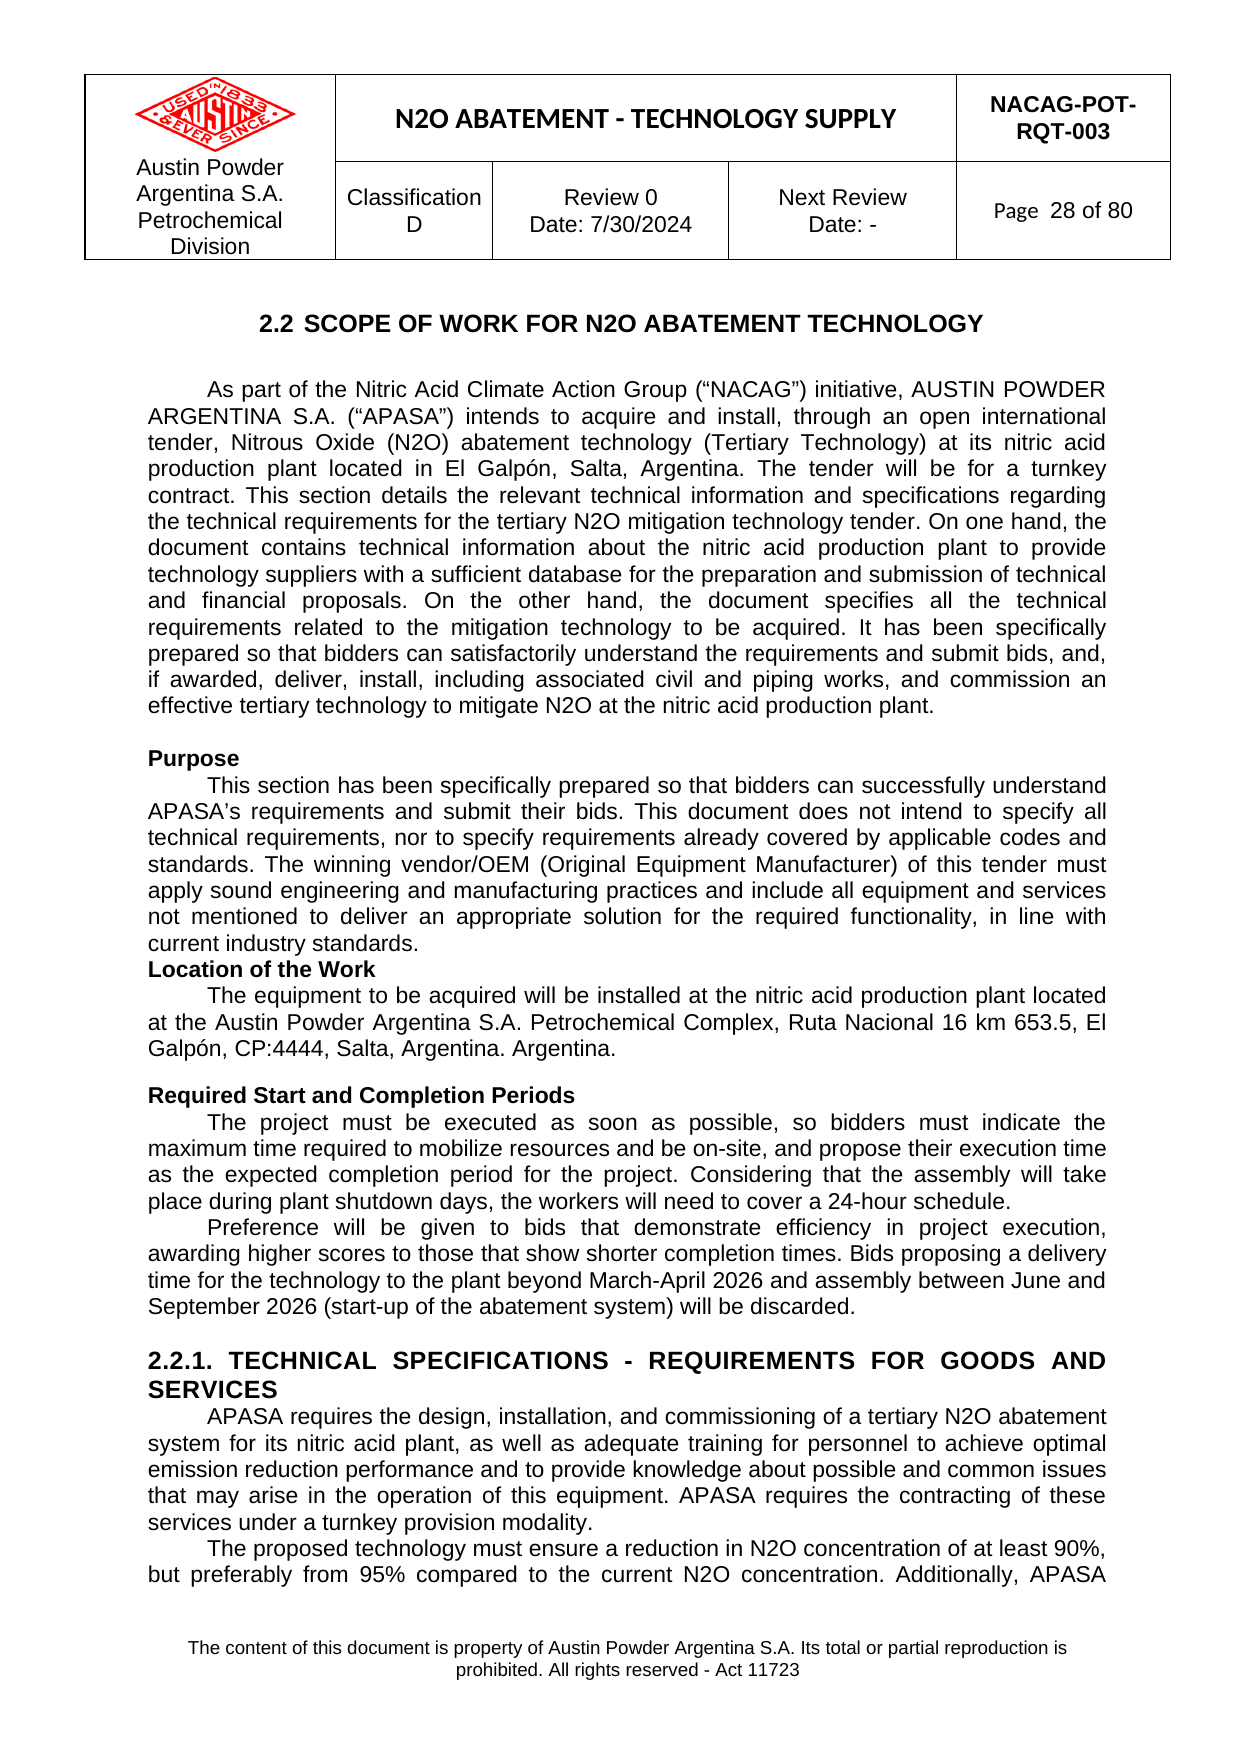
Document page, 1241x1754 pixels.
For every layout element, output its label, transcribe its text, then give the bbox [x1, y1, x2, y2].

text Required Start and Completion Periods [148, 1082, 1107, 1109]
subtitle SCOPE OF WORK FOR N2O ABATEMENT TECHNOLOGY [259, 309, 1107, 338]
text As part of the Nitric Acid Climate Action Group (“NACAG”) initiative, AUSTIN POWDER ARGENTINA S.A. (“APASA”) intends to acquire and install, through an open international tender, Nitrous Oxide (N2O) abatement technology (Tertiary Technology) at its nitric acid production plant located in El Galpón, Salta, Argentina. The tender will be for a turnkey contract. This section details the relevant technical information and specifications regarding the technical requirements for the tertiary N2O mitigation technology tender. On one hand, the document contains technical information about the nitric acid production plant to provide technology suppliers with a sufficient database for the preparation and submission of technical and financial proposals. On the other hand, the document specifies all the technical requirements related to the mitigation technology to be acquired. It has been specifically prepared so that bidders can satisfactorily understand the requirements and submit bids, and, if awarded, deliver, install, including associated civil and piping works, and commission an effective tertiary technology to mitigate N2O at the nitric acid production plant. [148, 376, 1107, 719]
text Preference will be given to bids that demonstrate efficiency in project execution, awarding higher scores to those that show shorter completion times. Bids proposing a delivery time for the technology to the plant beyond March-April 2026 and assembly between June and September 2026 (start-up of the abatement system) will be discarded. [148, 1214, 1107, 1319]
text The project must be executed as soon as possible, so bidders must indicate the maximum time required to mobilize resources and be on-site, and propose their execution time as the expected completion period for the project. Considering that the assembly will take place during plant shutdown days, the workers will need to cover a 24-hour schedule. [148, 1109, 1107, 1214]
list APASA requires the design, installation, and commissioning of a tertiary N2O abatement system for its nitric acid plant, as well as adequate training for personnel to achieve optimal emission reduction performance and to provide knowledge about possible and common issues that may arise in the operation of this equipment. APASA requires the contracting of these services under a turnkey provision modality. [148, 1403, 1107, 1535]
text This section has been specifically prepared so that bidders can successfully understand APASA’s requirements and submit their bids. This document does not intend to specify all technical requirements, nor to specify requirements already covered by applicable codes and standards. The winning vendor/OEM (Original Equipment Manufacturer) of this tender must apply sound engineering and manufacturing practices and include all equipment and services not mentioned to deliver an appropriate solution for the required functionality, in line with current industry standards. [148, 772, 1107, 956]
text 2.2.1. TECHNICAL SPECIFICATIONS - REQUIREMENTS FOR GOODS AND SERVICES [148, 1346, 1107, 1403]
text Purpose [148, 745, 1107, 772]
picture [134, 77, 296, 152]
list The equipment to be acquired will be installed at the nitric acid production plant located at the Austin Powder Argentina S.A. Petrochemical Complex, Ruta Nacional 16 km 653.5, El Galpón, CP:4444, Salta, Argentina. Argentina. [148, 982, 1107, 1061]
text Location of the Work [148, 956, 1107, 982]
